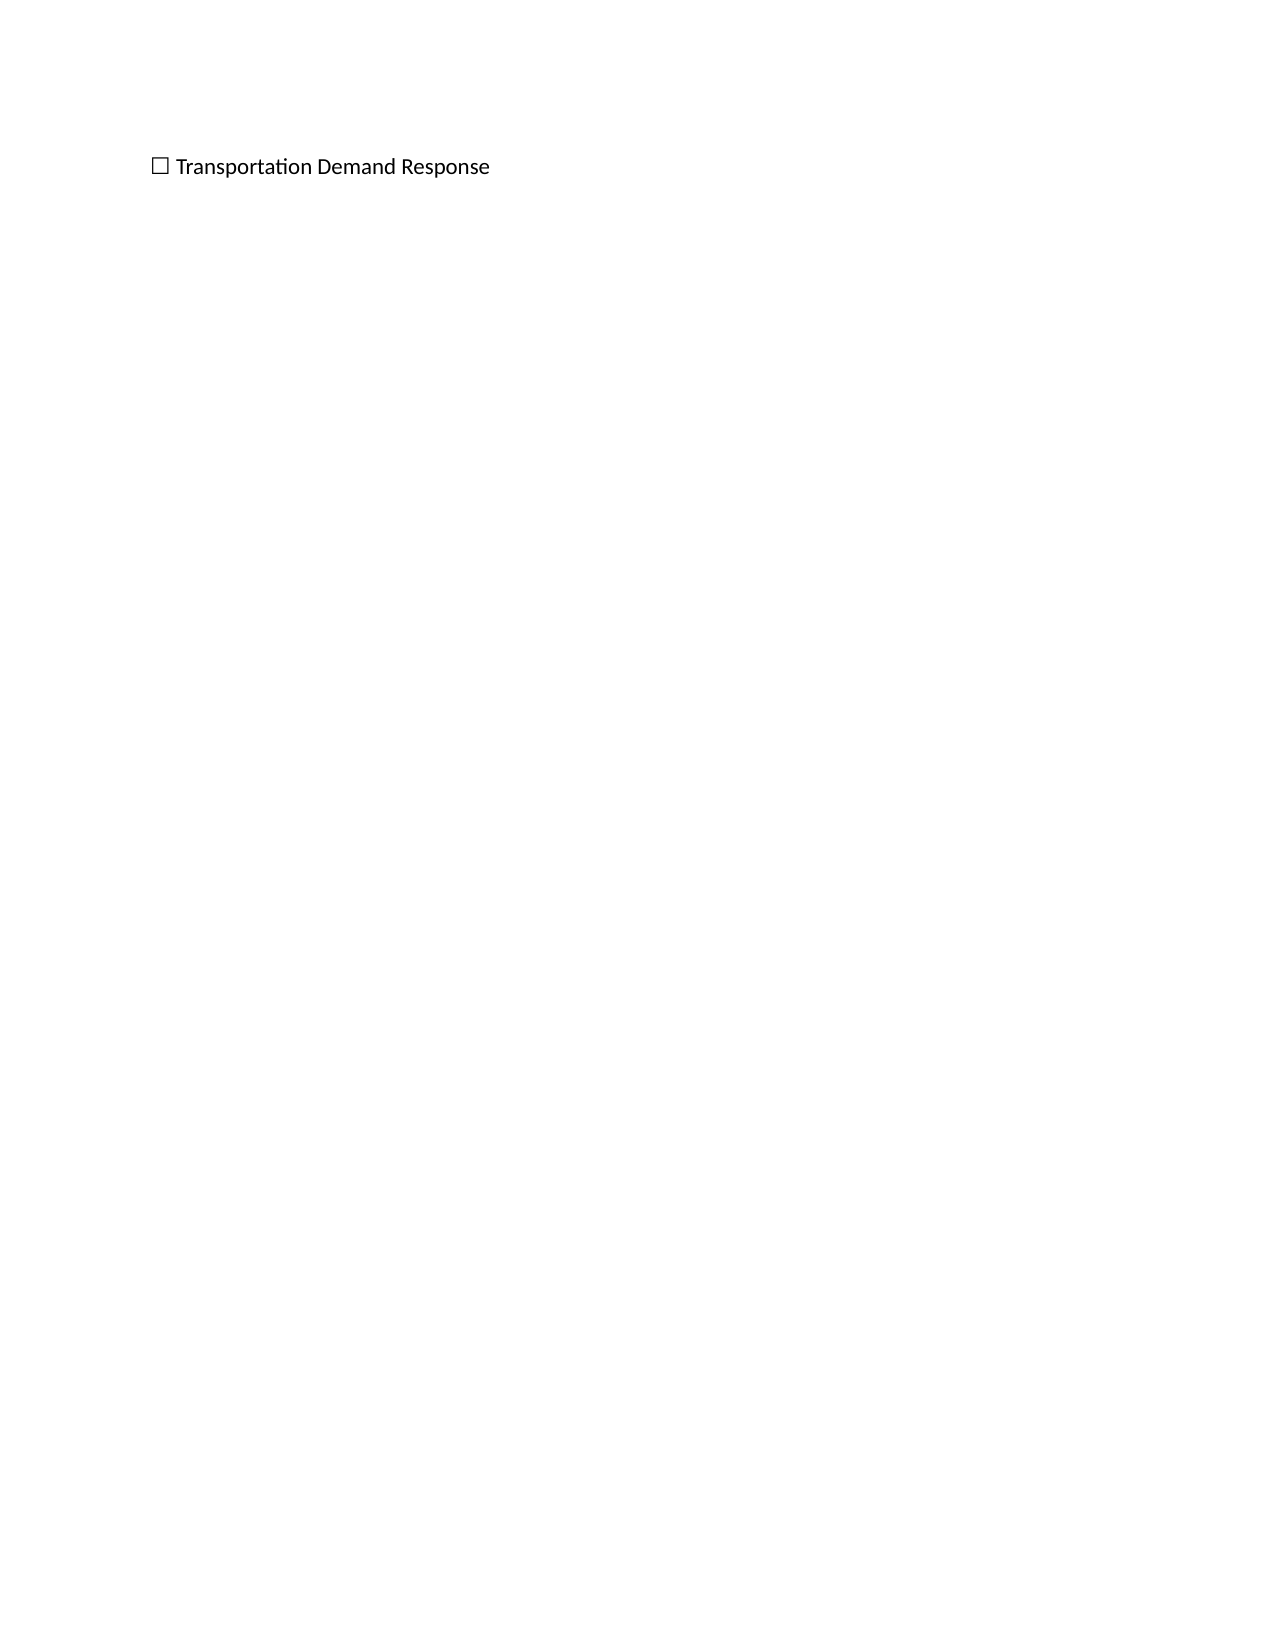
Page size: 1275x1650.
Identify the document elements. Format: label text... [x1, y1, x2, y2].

text Transportation Demand Response [150, 150, 1125, 181]
